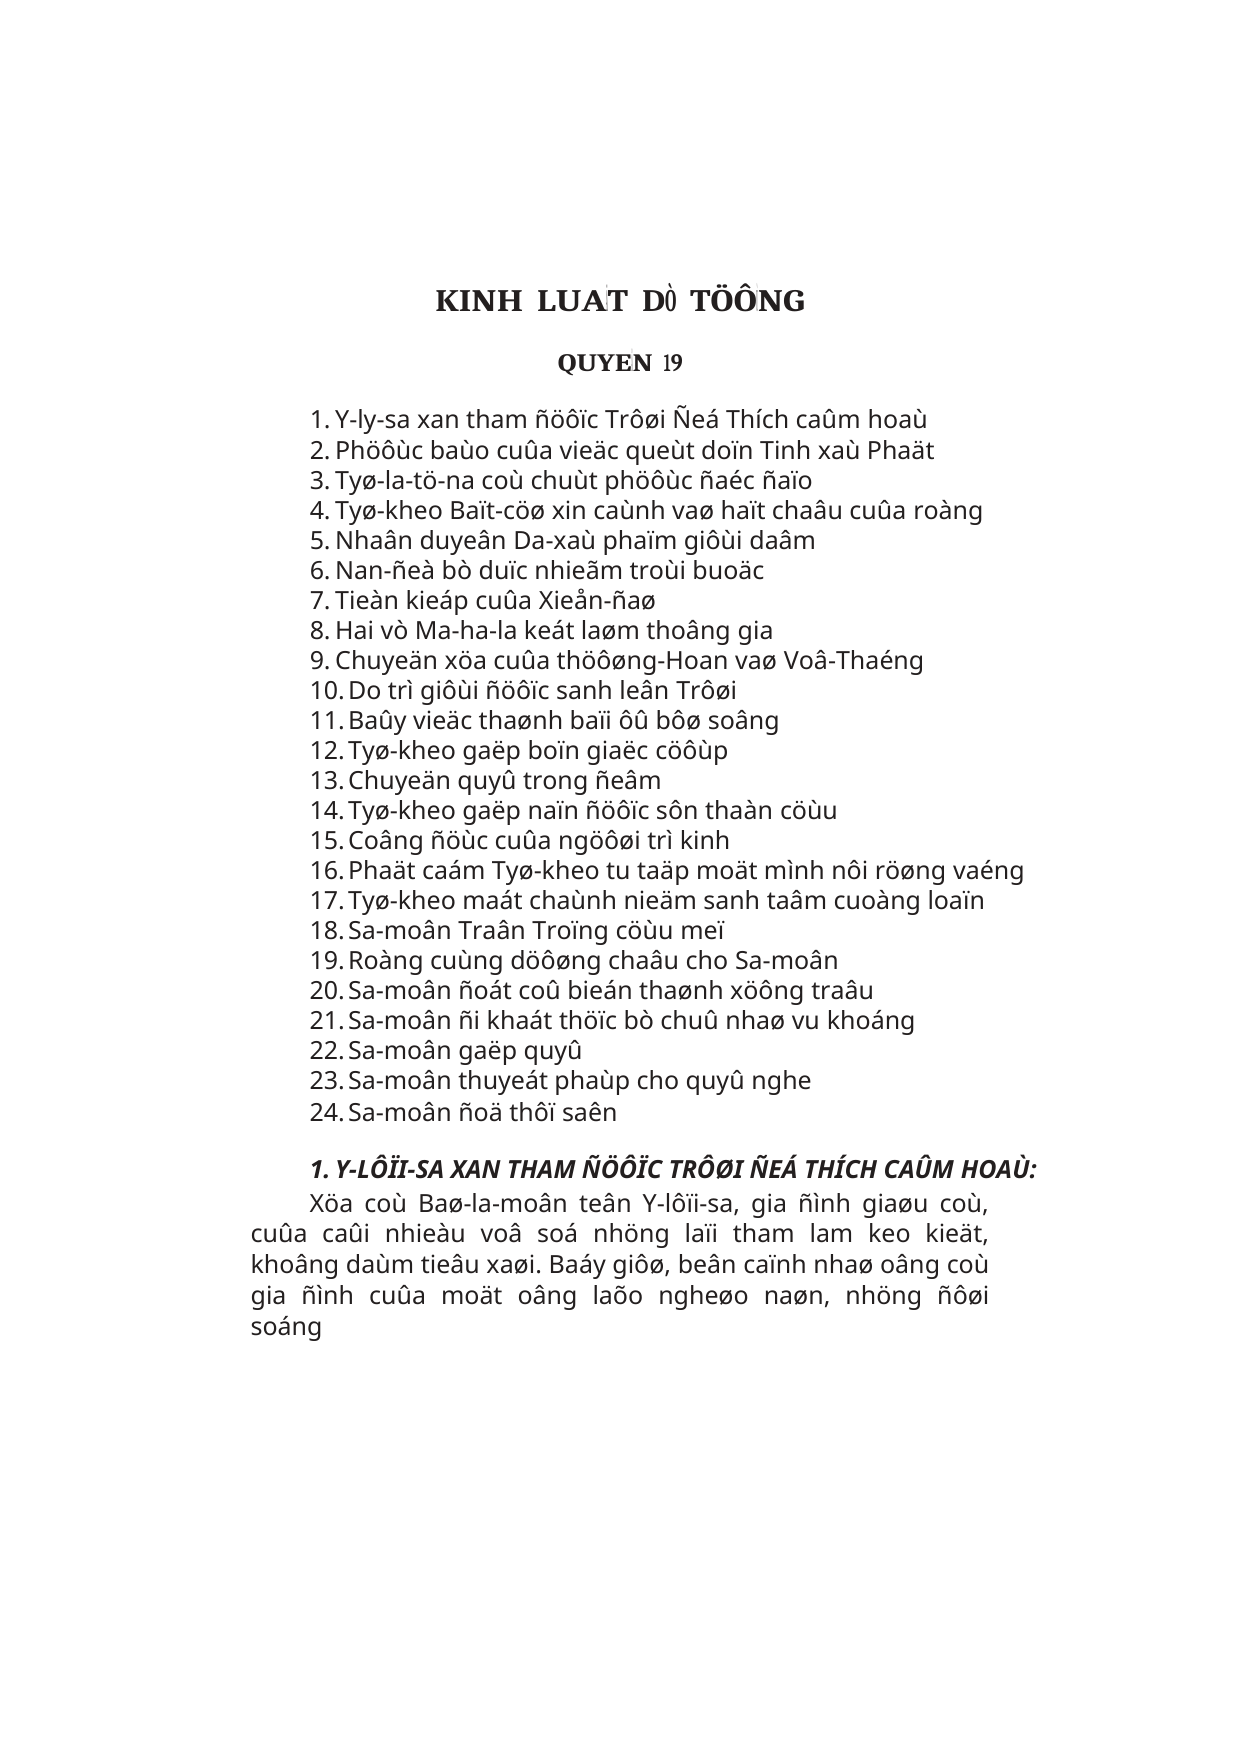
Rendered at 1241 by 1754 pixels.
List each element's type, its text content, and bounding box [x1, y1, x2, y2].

list Tyø-kheo Baït-cöø xin caùnh vaø haït chaâu cuûa roàng [309, 495, 1092, 525]
list Do trì giôùi ñöôïc sanh leân Trôøi [309, 675, 1092, 705]
subtitle Y-LÔÏI-SA XAN THAM ÑÖÔÏC TRÔØI ÑEÁ THÍCH CAÛM HOAÙ: [309, 1153, 1092, 1185]
list Sa-moân Traân Troïng cöùu meï [309, 915, 1092, 945]
list Chuyeän xöa cuûa thöôøng-Hoan vaø Voâ-Thaéng [309, 645, 1092, 675]
list Sa-moân ñi khaát thöïc bò chuû nhaø vu khoáng [309, 1005, 1092, 1035]
text QUYEÅN 19 [430, 349, 810, 378]
list Tyø-kheo gaëp naïn ñöôïc sôn thaàn cöùu [309, 795, 1092, 825]
list Tyø-kheo maát chaùnh nieäm sanh taâm cuoàng loaïn [309, 885, 1092, 915]
list Coâng ñöùc cuûa ngöôøi trì kinh [309, 825, 1092, 855]
list Sa-moân thuyeát phaùp cho quyû nghe [309, 1065, 1092, 1096]
list Sa-moân ñoä thôï saên [309, 1096, 1092, 1128]
list Sa-moân ñoát coû bieán thaønh xöông traâu [309, 975, 1092, 1005]
list Tyø-kheo gaëp boïn giaëc cöôùp [309, 735, 1092, 765]
list Sa-moân gaëp quyû [309, 1035, 1092, 1065]
title KINH LUAÄT DÒ TÖÔÙNG [430, 284, 809, 320]
list Tieàn kieáp cuûa Xieån-ñaø [309, 585, 1092, 615]
list Baûy vieäc thaønh baïi ôû bôø soâng [309, 705, 1092, 735]
text Xöa coù Baø-la-moân teân Y-lôïi-sa, gia ñình giaøu coù, cuûa caûi nhieàu voâ soá nhöng laïi tham lam keo kieät, khoâng daùm tieâu xaøi. Baáy giôø, beân caïnh nhaø oâng coù gia ñình cuûa moät oâng laõo ngheøo naøn, nhöng ñôøi soáng [250, 1187, 990, 1343]
list Roàng cuùng döôøng chaâu cho Sa-moân [309, 945, 1092, 975]
list Tyø-la-tö-na coù chuùt phöôùc ñaéc ñaïo [309, 465, 1092, 495]
list Chuyeän quyû trong ñeâm [309, 765, 1092, 795]
list Nhaân duyeân Da-xaù phaïm giôùi daâm [309, 525, 1092, 555]
list Phaät caám Tyø-kheo tu taäp moät mình nôi röøng vaéng [309, 855, 1092, 885]
list Y-ly-sa xan tham ñöôïc Trôøi Ñeá Thích caûm hoaù [309, 403, 1092, 435]
list Nan-ñeà bò duïc nhieãm troùi buoäc [309, 555, 1092, 585]
list Hai vò Ma-ha-la keát laøm thoâng gia [309, 615, 1092, 645]
list Phöôùc baùo cuûa vieäc queùt doïn Tinh xaù Phaät [309, 435, 1092, 465]
